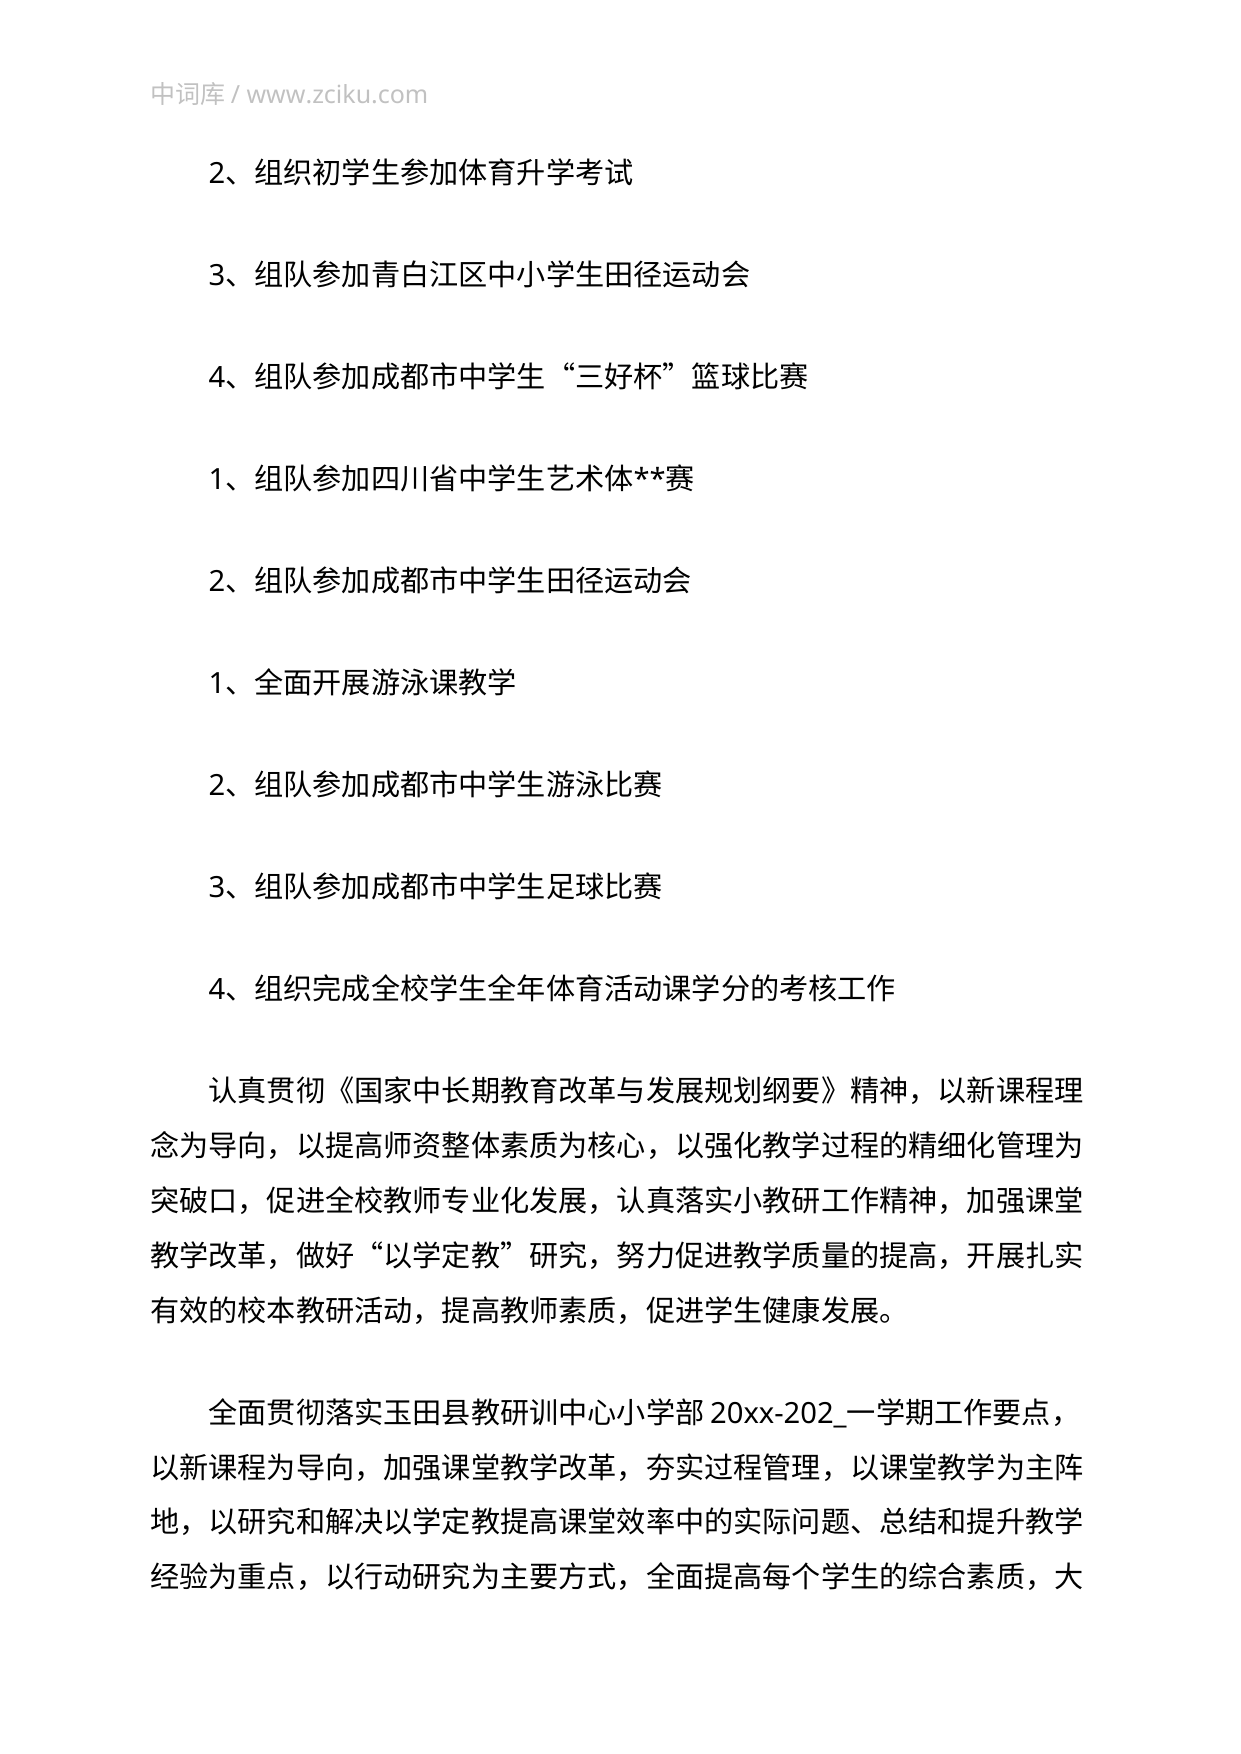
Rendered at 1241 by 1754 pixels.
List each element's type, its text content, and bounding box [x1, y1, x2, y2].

text 2、组织初学生参加体育升学考试 [150, 150, 1090, 192]
text 1、组队参加四川省中学生艺术体**赛 [150, 456, 1090, 498]
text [150, 1389, 1090, 1596]
text 4、组队参加成都市中学生“三好杯”篮球比赛 [150, 354, 1090, 396]
text 2、组队参加成都市中学生游泳比赛 [150, 762, 1090, 804]
text 3、组队参加青白江区中小学生田径运动会 [150, 252, 1090, 294]
text 1、全面开展游泳课教学 [150, 660, 1090, 702]
text 认真贯彻《国家中长期教育改革与发展规划纲要》精神，以新课程理念为导向，以提高师资整体素质为核心，以强化教学过程的精细化管理为突破口，促进全校教师专业化发展，认真落实小教研工作精神，加强课堂教学改革，做好“以学定教”研究，努力促进教学质量的提高，开展扎实有效的校本教研活动，提高教师素质，促进学生健康发展。 [150, 1068, 1090, 1330]
text 4、组织完成全校学生全年体育活动课学分的考核工作 [150, 966, 1090, 1008]
text 2、组队参加成都市中学生田径运动会 [150, 558, 1090, 600]
text 3、组队参加成都市中学生足球比赛 [150, 864, 1090, 906]
